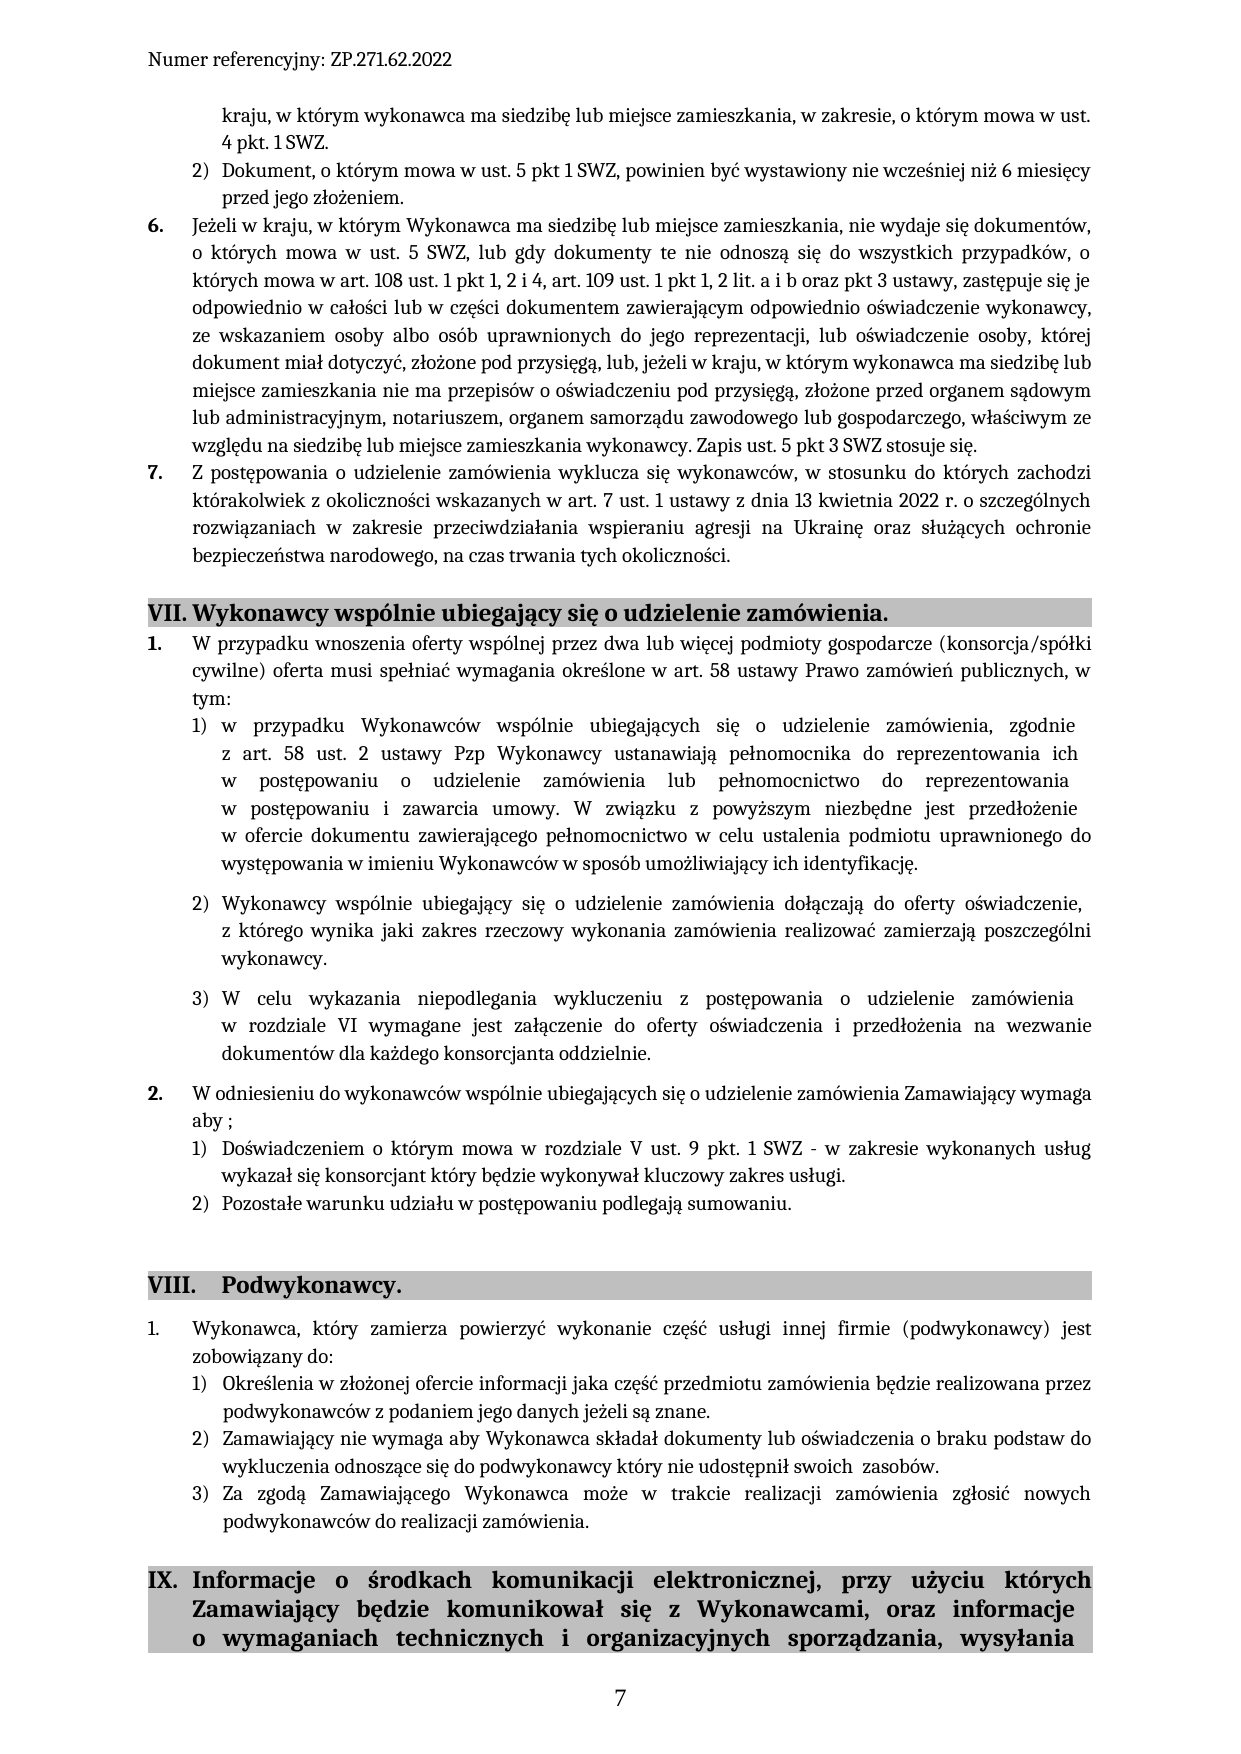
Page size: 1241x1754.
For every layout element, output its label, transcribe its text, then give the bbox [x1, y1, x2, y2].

list W celu wykazania niepodlegania wykluczeniu z postępowania o udzielenie zamówienia w rozdziale VI wymagane jest załączenie do oferty oświadczenia i przedłożenia na wezwanie dokumentów dla każdego konsorcjanta oddzielnie. [192, 986, 1092, 1065]
list W przypadku wnoszenia oferty wspólnej przez dwa lub więcej podmioty gospodarcze (konsorcja/spółki cywilne) oferta musi spełniać wymagania określone w art. 58 ustawy Prawo zamówień publicznych, w tym: [148, 631, 1092, 710]
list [192, 103, 1092, 155]
list Z postępowania o udzielenie zamówienia wyklucza się wykonawców, w stosunku do których zachodzi którakolwiek z okoliczności wskazanych w art. 7 ust. 1 ustawy z dnia 13 kwietnia 2022 r. o szczególnych rozwiązaniach w zakresie przeciwdziałania wspieraniu agresji na Ukrainę oraz służących ochronie bezpieczeństwa narodowego, na czas trwania tych okoliczności. [148, 461, 1092, 567]
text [148, 1566, 1093, 1653]
list Dokument, o którym mowa w ust. 5 pkt 1 SWZ, powinien być wystawiony nie wcześniej niż 6 miesięcy przed jego złożeniem. [192, 158, 1092, 210]
list Za zgodą Zamawiającego Wykonawca może w trakcie realizacji zamówienia zgłosić nowych podwykonawców do realizacji zamówienia. [192, 1482, 1092, 1533]
list Jeżeli w kraju, w którym Wykonawca ma siedzibę lub miejsce zamieszkania, nie wydaje się dokumentów, o których mowa w ust. 5 SWZ, lub gdy dokumenty te nie odnoszą się do wszystkich przypadków, o których mowa w art. 108 ust. 1 pkt 1, 2 i 4, art. 109 ust. 1 pkt 1, 2 lit. a i b oraz pkt 3 ustawy, zastępuje się je odpowiednio w całości lub w części dokumentem zawierającym odpowiednio oświadczenie wykonawcy, ze wskazaniem osoby albo osób uprawnionych do jego reprezentacji, lub oświadczenie osoby, której dokument miał dotyczyć, złożone pod przysięgą, lub, jeżeli w kraju, w którym wykonawca ma siedzibę lub miejsce zamieszkania nie ma przepisów o oświadczeniu pod przysięgą, złożone przed organem sądowym lub administracyjnym, notariuszem, organem samorządu zawodowego lub gospodarczego, właściwym ze względu na siedzibę lub miejsce zamieszkania wykonawcy. Zapis ust. 5 pkt 3 SWZ stosuje się. [148, 213, 1092, 457]
list W odniesieniu do wykonawców wspólnie ubiegających się o udzielenie zamówienia Zamawiający wymaga aby ; [148, 1081, 1092, 1133]
subtitle Podwykonawcy. [148, 1271, 1092, 1300]
list Zamawiający nie wymaga aby Wykonawca składał dokumenty lub oświadczenia o braku podstaw do wykluczenia odnoszące się do podwykonawcy który nie udostępnił swoich zasobów. [192, 1427, 1092, 1478]
list Wykonawca, który zamierza powierzyć wykonanie część usługi innej firmie (podwykonawcy) jest zobowiązany do: [148, 1317, 1092, 1368]
list Wykonawcy wspólnie ubiegający się o udzielenie zamówienia dołączają do oferty oświadczenie, z którego wynika jaki zakres rzeczowy wykonania zamówienia realizować zamierzają poszczególni wykonawcy. [192, 891, 1092, 970]
list Wykonawcy wspólnie ubiegający się o udzielenie zamówienia. [148, 598, 1092, 627]
list Pozostałe warunku udziału w postępowaniu podlegają sumowaniu. [192, 1191, 1092, 1215]
list Określenia w złożonej ofercie informacji jaka część przedmiotu zamówienia będzie realizowana przez podwykonawców z podaniem jego danych jeżeli są znane. [192, 1372, 1092, 1423]
list Doświadczeniem o którym mowa w rozdziale V ust. 9 pkt. 1 SWZ - w zakresie wykonanych usług wykazał się konsorcjant który będzie wykonywał kluczowy zakres usługi. [192, 1136, 1092, 1188]
list w przypadku Wykonawców wspólnie ubiegających się o udzielenie zamówienia, zgodnie z art. 58 ust. 2 ustawy Pzp Wykonawcy ustanawiają pełnomocnika do reprezentowania ich w postępowaniu o udzielenie zamówienia lub pełnomocnictwo do reprezentowania w postępowaniu i zawarcia umowy. W związku z powyższym niezbędne jest przedłożenie w ofercie dokumentu zawierającego pełnomocnictwo w celu ustalenia podmiotu uprawnionego do występowania w imieniu Wykonawców w sposób umożliwiający ich identyfikację. [192, 714, 1092, 875]
